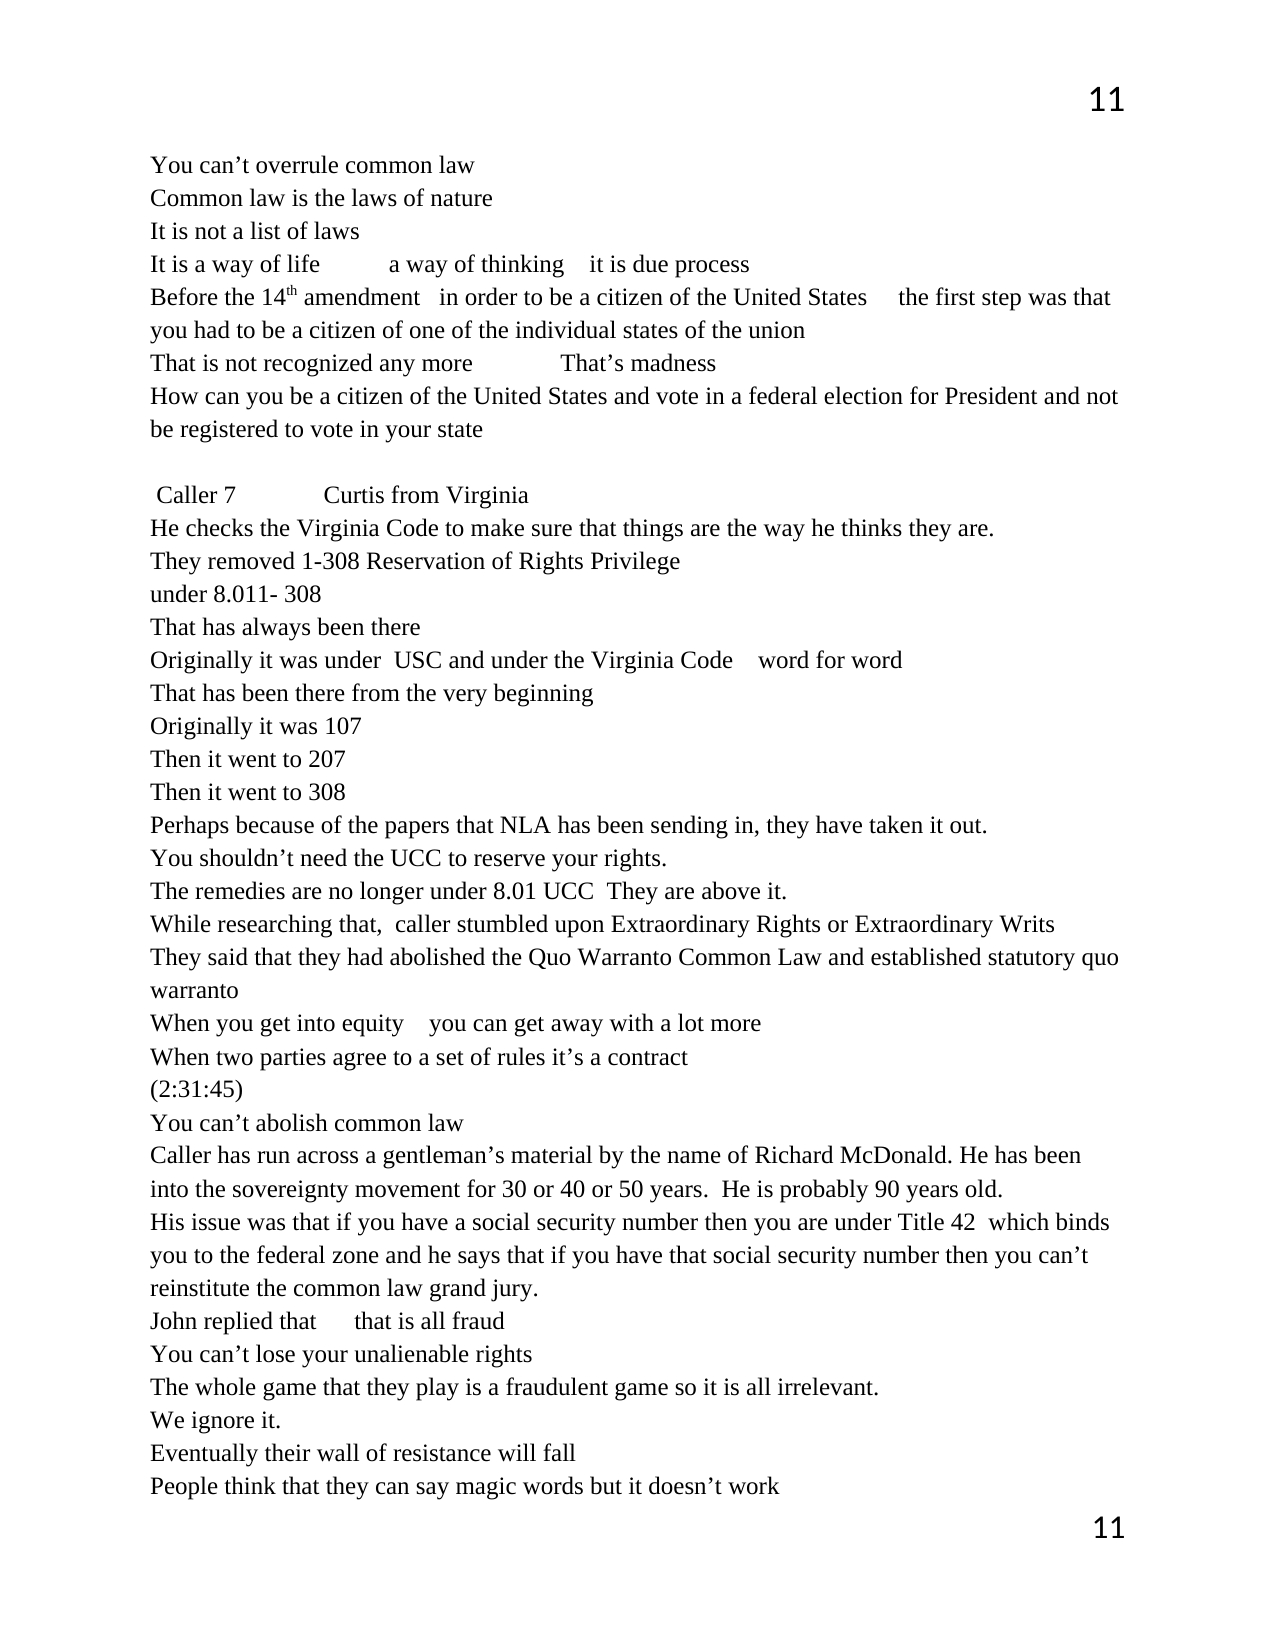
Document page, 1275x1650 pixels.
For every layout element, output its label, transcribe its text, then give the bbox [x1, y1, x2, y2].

text Caller has run across a gentleman’s material by the name of Richard McDonald. He has been into the sovereignty movement for 30 or 40 or 50 years. He is probably 90 years old. [150, 1141, 1125, 1202]
text While researching that, caller stumbled upon Extraordinary Rights or Extraordinary Writs [150, 909, 1125, 938]
text He checks the Virginia Code to make sure that things are the way he thinks they are. [150, 513, 1125, 542]
text That has been there from the very beginning [150, 678, 1125, 707]
text You shouldn’t need the UCC to reserve your rights. [150, 843, 1125, 872]
text When two parties agree to a set of rules it’s a contract [150, 1042, 1125, 1070]
text It is not a list of laws [150, 216, 1125, 245]
text People think that they can say magic words but it doesn’t work [150, 1471, 1125, 1499]
text Originally it was 107 [150, 711, 1125, 740]
text Before the 14th amendment in order to be a citizen of the United States the first step was that you had to be a citizen of one of the individual states of the union [150, 282, 1125, 344]
text under 8.011- 308 [150, 579, 1125, 608]
text Then it went to 308 [150, 777, 1125, 806]
text They said that they had abolished the Quo Warranto Common Law and established statutory quo warranto [150, 942, 1125, 1004]
text His issue was that if you have a social security number then you are under Title 42 which binds you to the federal zone and he says that if you have that social security number then you can’t reinstitute the common law grand jury. [150, 1207, 1125, 1301]
text That has always been there [150, 612, 1125, 641]
text Perhaps because of the papers that NLA has been sending in, they have taken it out. [150, 810, 1125, 839]
text The whole game that they play is a fraudulent game so it is all irrelevant. [150, 1372, 1125, 1401]
text Common law is the laws of nature [150, 183, 1125, 212]
text When you get into equity you can get away with a lot more [150, 1008, 1125, 1037]
text Originally it was under USC and under the Virginia Code word for word [150, 645, 1125, 674]
text How can you be a citizen of the United States and vote in a federal election for President and not be registered to vote in your state [150, 381, 1125, 443]
text John replied that that is all fraud [150, 1306, 1125, 1334]
text That is not recognized any more That’s madness [150, 348, 1125, 377]
text (2:31:45) [150, 1074, 1125, 1103]
text Eventually their wall of resistance will fall [150, 1438, 1125, 1467]
text Caller 7 Curtis from Virginia [150, 480, 1125, 509]
text You can’t lose your unalienable rights [150, 1339, 1125, 1367]
text It is a way of life a way of thinking it is due process [150, 249, 1125, 278]
text Then it went to 207 [150, 744, 1125, 773]
text You can’t abolish common law [150, 1108, 1125, 1136]
text The remedies are no longer under 8.01 UCC They are above it. [150, 876, 1125, 905]
text They removed 1-308 Reservation of Rights Privilege [150, 546, 1125, 575]
text We ignore it. [150, 1405, 1125, 1433]
text You can’t overrule common law [150, 150, 1125, 179]
